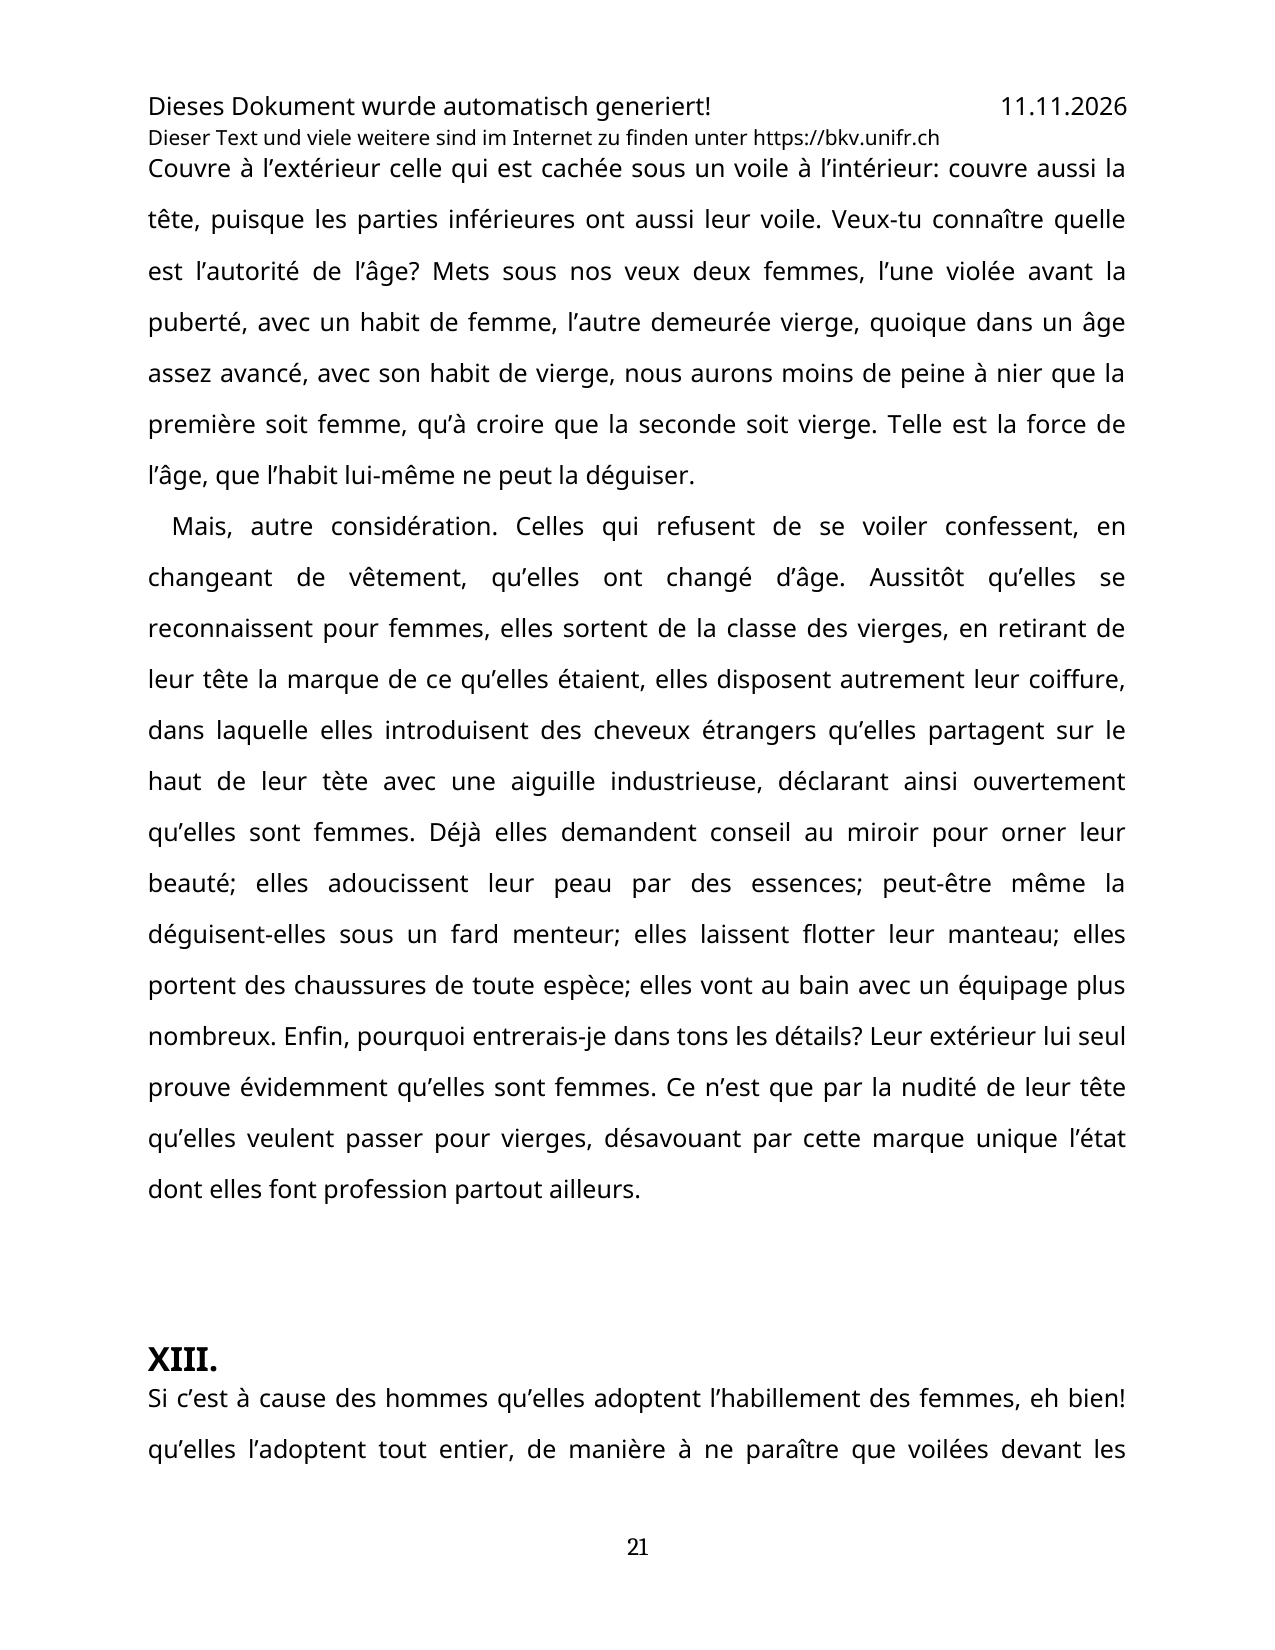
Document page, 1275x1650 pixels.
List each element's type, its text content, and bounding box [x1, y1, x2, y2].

text Mais, autre considération. Celles qui refusent de se voiler confessent, en changeant de vêtement, qu’elles ont changé d’âge. Aussitôt qu’elles se reconnaissent pour femmes, elles sortent de la classe des vierges, en retirant de leur tête la marque de ce qu’elles étaient, elles disposent autrement leur coiffure, dans laquelle elles introduisent des cheveux étrangers qu’elles partagent sur le haut de leur tète avec une aiguille industrieuse, déclarant ainsi ouvertement qu’elles sont femmes. Déjà elles demandent conseil au miroir pour orner leur beauté; elles adoucissent leur peau par des essences; peut-être même la déguisent-elles sous un fard menteur; elles laissent flotter leur manteau; elles portent des chaussures de toute espèce; elles vont au bain avec un équipage plus nombreux. Enfin, pourquoi entrerais-je dans tons les détails? Leur extérieur lui seul prouve évidemment qu’elles sont femmes. Ce n’est que par la nudité de leur tête qu’elles veulent passer pour vierges, désavouant par cette marque unique l’état dont elles font profession partout ailleurs. [148, 508, 1127, 1206]
subtitle XIII. [148, 1335, 1127, 1381]
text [148, 151, 1127, 491]
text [148, 1381, 1127, 1466]
